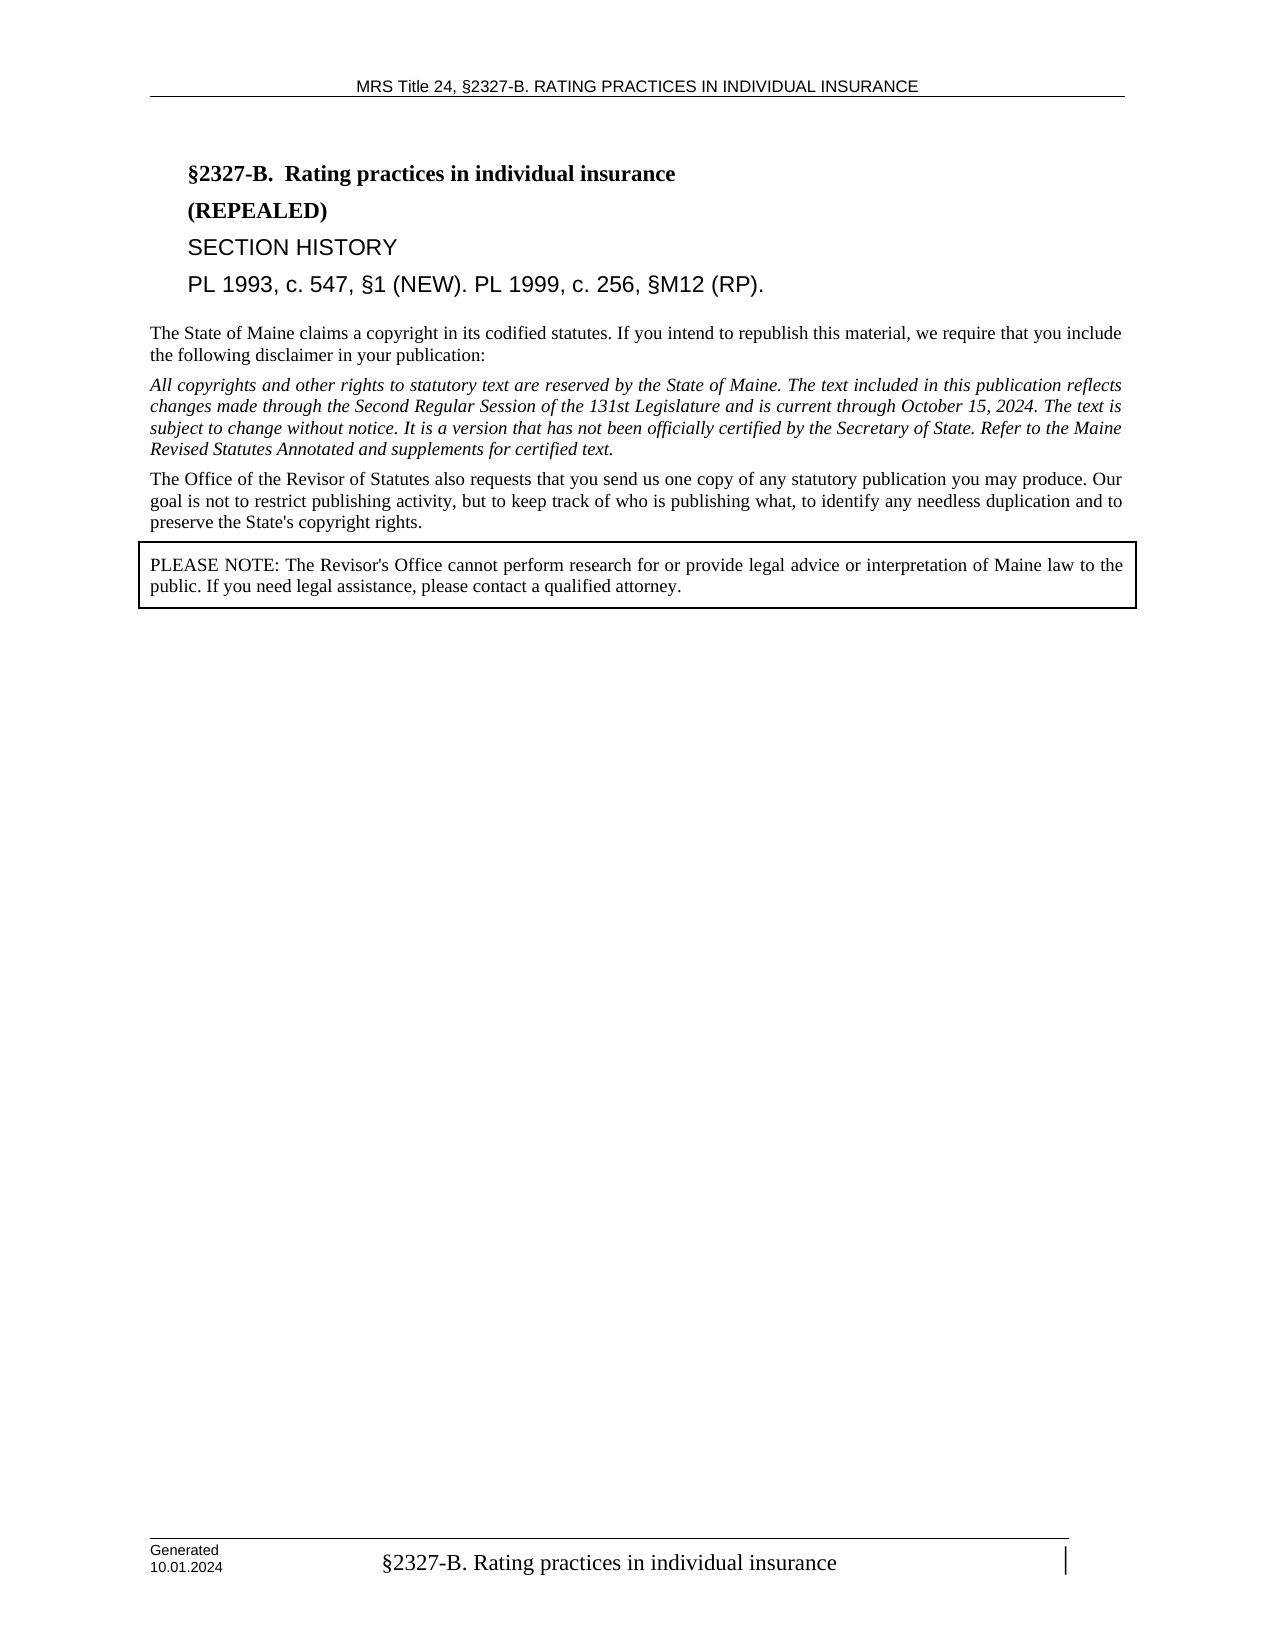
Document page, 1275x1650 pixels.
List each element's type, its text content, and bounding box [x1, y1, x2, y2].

text All copyrights and other rights to statutory text are reserved by the State of Maine. The text included in this publication reflects changes made through the Second Regular Session of the 131st Legislature and is current through October 15, 2024 . The text is subject to change without notice. It is a version that has not been officially certified by the Secretary of State. Refer to the Maine Revised Statutes Annotated and supplements for certified text. [150, 373, 1125, 460]
text The State of Maine claims a copyright in its codified statutes. If you intend to republish this material, we require that you include the following disclaimer in your publication: [150, 322, 1125, 365]
text The Office of the Revisor of Statutes also requests that you send us one copy of any statutory publication you may produce. Our goal is not to restrict publishing activity, but to keep track of who is publishing what, to identify any needless duplication and to preserve the State's copyright rights. [150, 468, 1125, 533]
text §2327-B. Rating practices in individual insurance [187, 160, 1125, 187]
text PL 1993, c. 547, §1 (NEW). PL 1999, c. 256, §M12 (RP). [187, 271, 1125, 297]
text SECTION HISTORY [187, 234, 1125, 260]
text (REPEALED) [187, 197, 1125, 223]
text PLEASE NOTE: The Revisor's Office cannot perform research for or provide legal advice or interpretation of Maine law to the public. If you need legal assistance, please contact a qualified attorney. [140, 543, 1135, 607]
